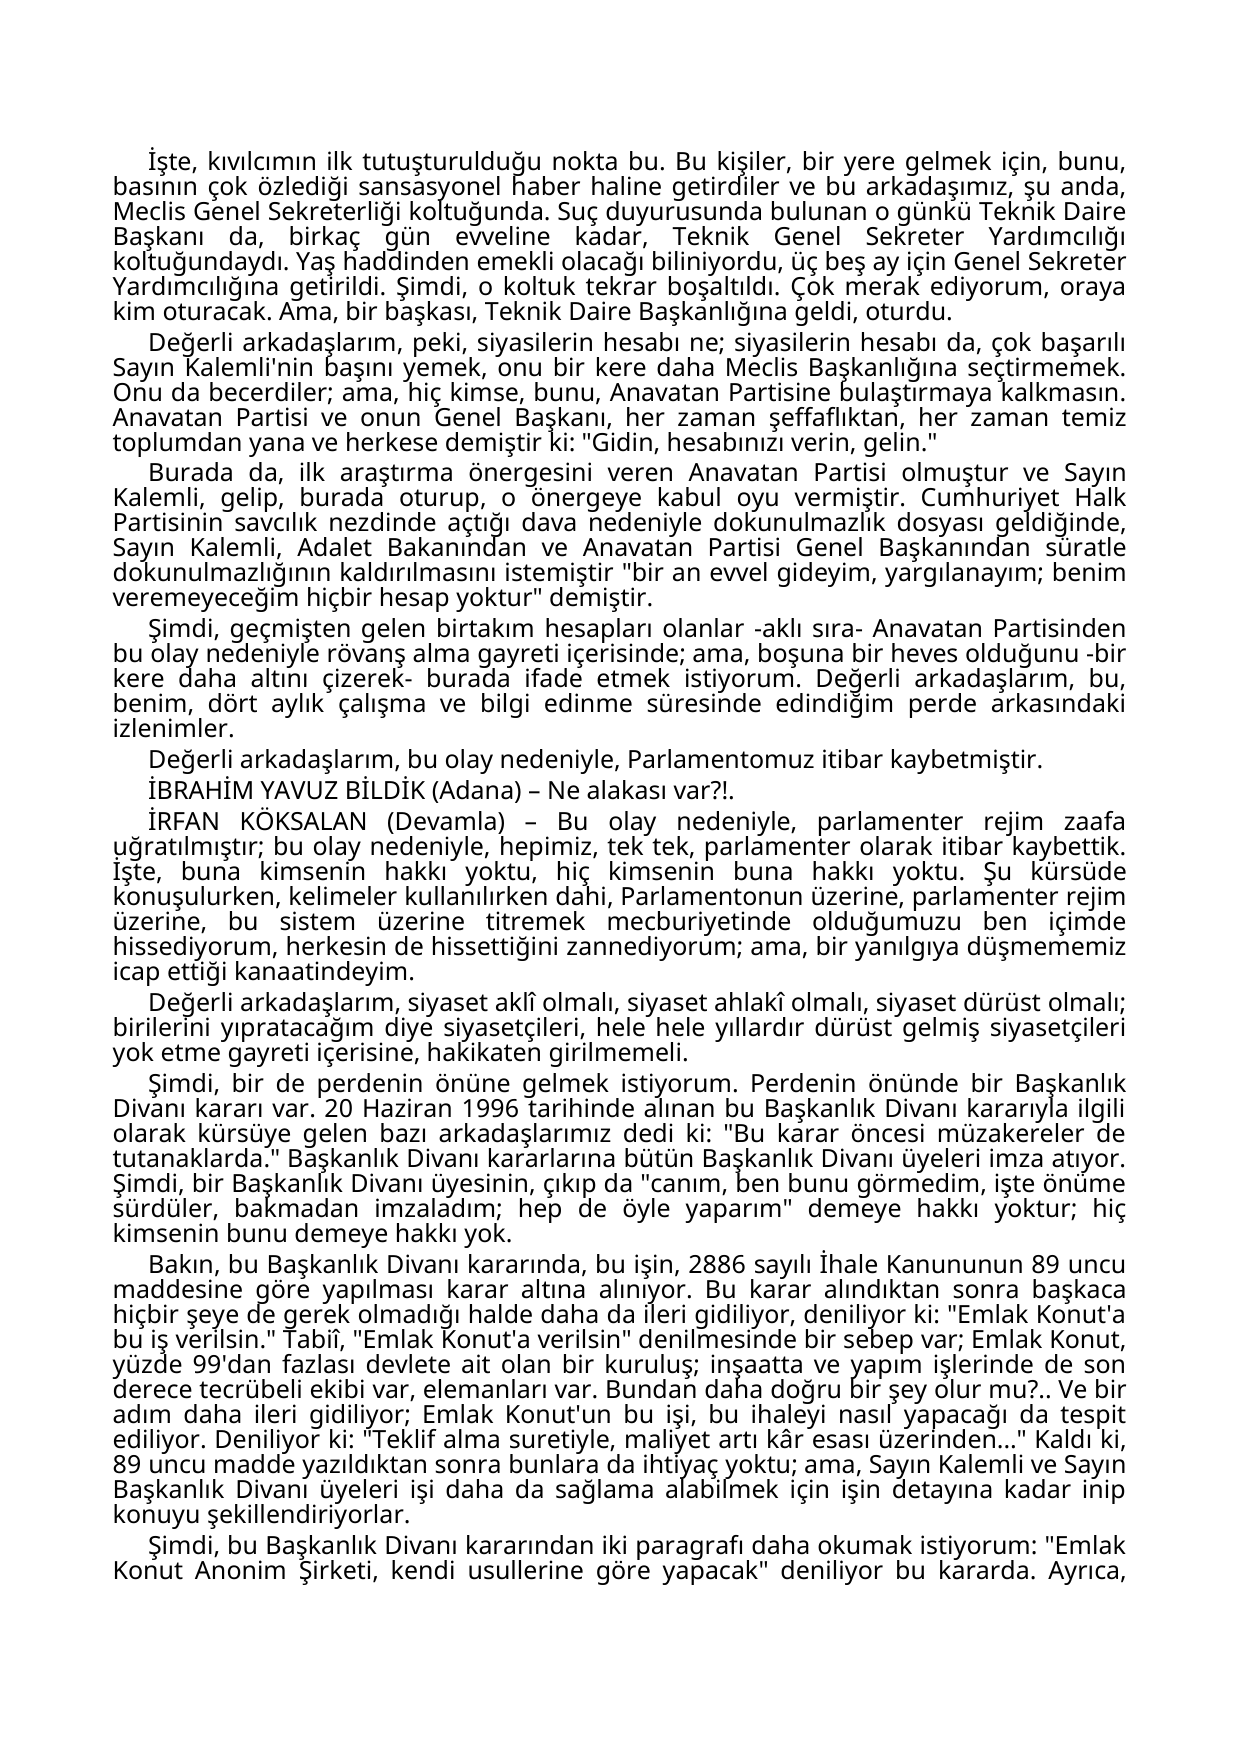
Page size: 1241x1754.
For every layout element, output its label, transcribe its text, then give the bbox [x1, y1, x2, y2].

text Şimdi, bir de perdenin önüne gelmek istiyorum. Perdenin önünde bir Başkanlık Divanı kararı var. 20 Haziran 1996 tarihinde alınan bu Başkanlık Divanı kararıyla ilgili olarak kürsüye gelen bazı arkadaşlarımız dedi ki: "Bu karar öncesi müzakereler de tutanaklarda." Başkanlık Divanı kararlarına bütün Başkanlık Divanı üyeleri imza atıyor. Şimdi, bir Başkanlık Divanı üyesinin, çıkıp da "canım, ben bunu görmedim, işte önüme sürdüler, bakmadan imzaladım; hep de öyle yaparım" demeye hakkı yoktur; hiç kimsenin bunu demeye hakkı yok. [112, 1072, 1128, 1247]
text Değerli arkadaşlarım, peki, siyasilerin hesabı ne; siyasilerin hesabı da, çok başarılı Sayın Kalemli'nin başını yemek, onu bir kere daha Meclis Başkanlığına seçtirmemek. Onu da becerdiler; ama, hiç kimse, bunu, Anavatan Partisine bulaştırmaya kalkmasın. Anavatan Partisi ve onun Genel Başkanı, her zaman şeffaflıktan, her zaman temiz toplumdan yana ve herkese demiştir ki: "Gidin, hesabınızı verin, gelin." [112, 331, 1128, 456]
text İşte, kıvılcımın ilk tutuşturulduğu nokta bu. Bu kişiler, bir yere gelmek için, bunu, basının çok özlediği sansasyonel haber haline getirdiler ve bu arkadaşımız, şu anda, Meclis Genel Sekreterliği koltuğunda. Suç duyurusunda bulunan o günkü Teknik Daire Başkanı da, birkaç gün evveline kadar, Teknik Genel Sekreter Yardımcılığı koltuğundaydı. Yaş haddinden emekli olacağı biliniyordu, üç beş ay için Genel Sekreter Yardımcılığına getirildi. Şimdi, o koltuk tekrar boşaltıldı. Çok merak ediyorum, oraya kim oturacak. Ama, bir başkası, Teknik Daire Başkanlığına geldi, oturdu. [112, 150, 1128, 325]
text Burada da, ilk araştırma önergesini veren Anavatan Partisi olmuştur ve Sayın Kalemli, gelip, burada oturup, o önergeye kabul oyu vermiştir. Cumhuriyet Halk Partisinin savcılık nezdinde açtığı dava nedeniyle dokunulmazlık dosyası geldiğinde, Sayın Kalemli, Adalet Bakanından ve Anavatan Partisi Genel Başkanından süratle dokunulmazlığının kaldırılmasını istemiştir "bir an evvel gideyim, yargılanayım; benim veremeyeceğim hiçbir hesap yoktur" demiştir. [112, 462, 1128, 612]
text Değerli arkadaşlarım, siyaset aklî olmalı, siyaset ahlakî olmalı, siyaset dürüst olmalı; birilerini yıpratacağım diye siyasetçileri, hele hele yıllardır dürüst gelmiş siyasetçileri yok etme gayreti içerisine, hakikaten girilmemeli. [112, 992, 1128, 1067]
text İRFAN KÖKSALAN (Devamla) – Bu olay nedeniyle, parlamenter rejim zaafa uğratılmıştır; bu olay nedeniyle, hepimiz, tek tek, parlamenter olarak itibar kaybettik. İşte, buna kimsenin hakkı yoktu, hiç kimsenin buna hakkı yoktu. Şu kürsüde konuşulurken, kelimeler kullanılırken dahi, Parlamentonun üzerine, parlamenter rejim üzerine, bu sistem üzerine titremek mecburiyetinde olduğumuzu ben içimde hissediyorum, herkesin de hissettiğini zannediyorum; ama, bir yanılgıya düşmememiz icap ettiği kanaatindeyim. [112, 811, 1128, 986]
text Değerli arkadaşlarım, bu olay nedeniyle, Parlamentomuz itibar kaybetmiştir. [112, 749, 1128, 774]
text Bakın, bu Başkanlık Divanı kararında, bu işin, 2886 sayılı İhale Kanununun 89 uncu maddesine göre yapılması karar altına alınıyor. Bu karar alındıktan sonra başkaca hiçbir şeye de gerek olmadığı halde daha da ileri gidiliyor, deniliyor ki: "Emlak Konut'a bu iş verilsin." Tabiî, "Emlak Konut'a verilsin" denilmesinde bir sebep var; Emlak Konut, yüzde 99'dan fazlası devlete ait olan bir kuruluş; inşaatta ve yapım işlerinde de son derece tecrübeli ekibi var, elemanları var. Bundan daha doğru bir şey olur mu?.. Ve bir adım daha ileri gidiliyor; Emlak Konut'un bu işi, bu ihaleyi nasıl yapacağı da tespit ediliyor. Deniliyor ki: "Teklif alma suretiyle, maliyet artı kâr esası üzerinden..." Kaldı ki, 89 uncu madde yazıldıktan sonra bunlara da ihtiyaç yoktu; ama, Sayın Kalemli ve Sayın Başkanlık Divanı üyeleri işi daha da sağlama alabilmek için işin detayına kadar inip konuyu şekillendiriyorlar. [112, 1253, 1128, 1528]
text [112, 1534, 1128, 1584]
text İBRAHİM YAVUZ BİLDİK (Adana) – Ne alakası var?!. [112, 780, 1128, 805]
text Şimdi, geçmişten gelen birtakım hesapları olanlar -aklı sıra- Anavatan Partisinden bu olay nedeniyle rövanş alma gayreti içerisinde; ama, boşuna bir heves olduğunu -bir kere daha altını çizerek- burada ifade etmek istiyorum. Değerli arkadaşlarım, bu, benim, dört aylık çalışma ve bilgi edinme süresinde edindiğim perde arkasındaki izlenimler. [112, 618, 1128, 743]
